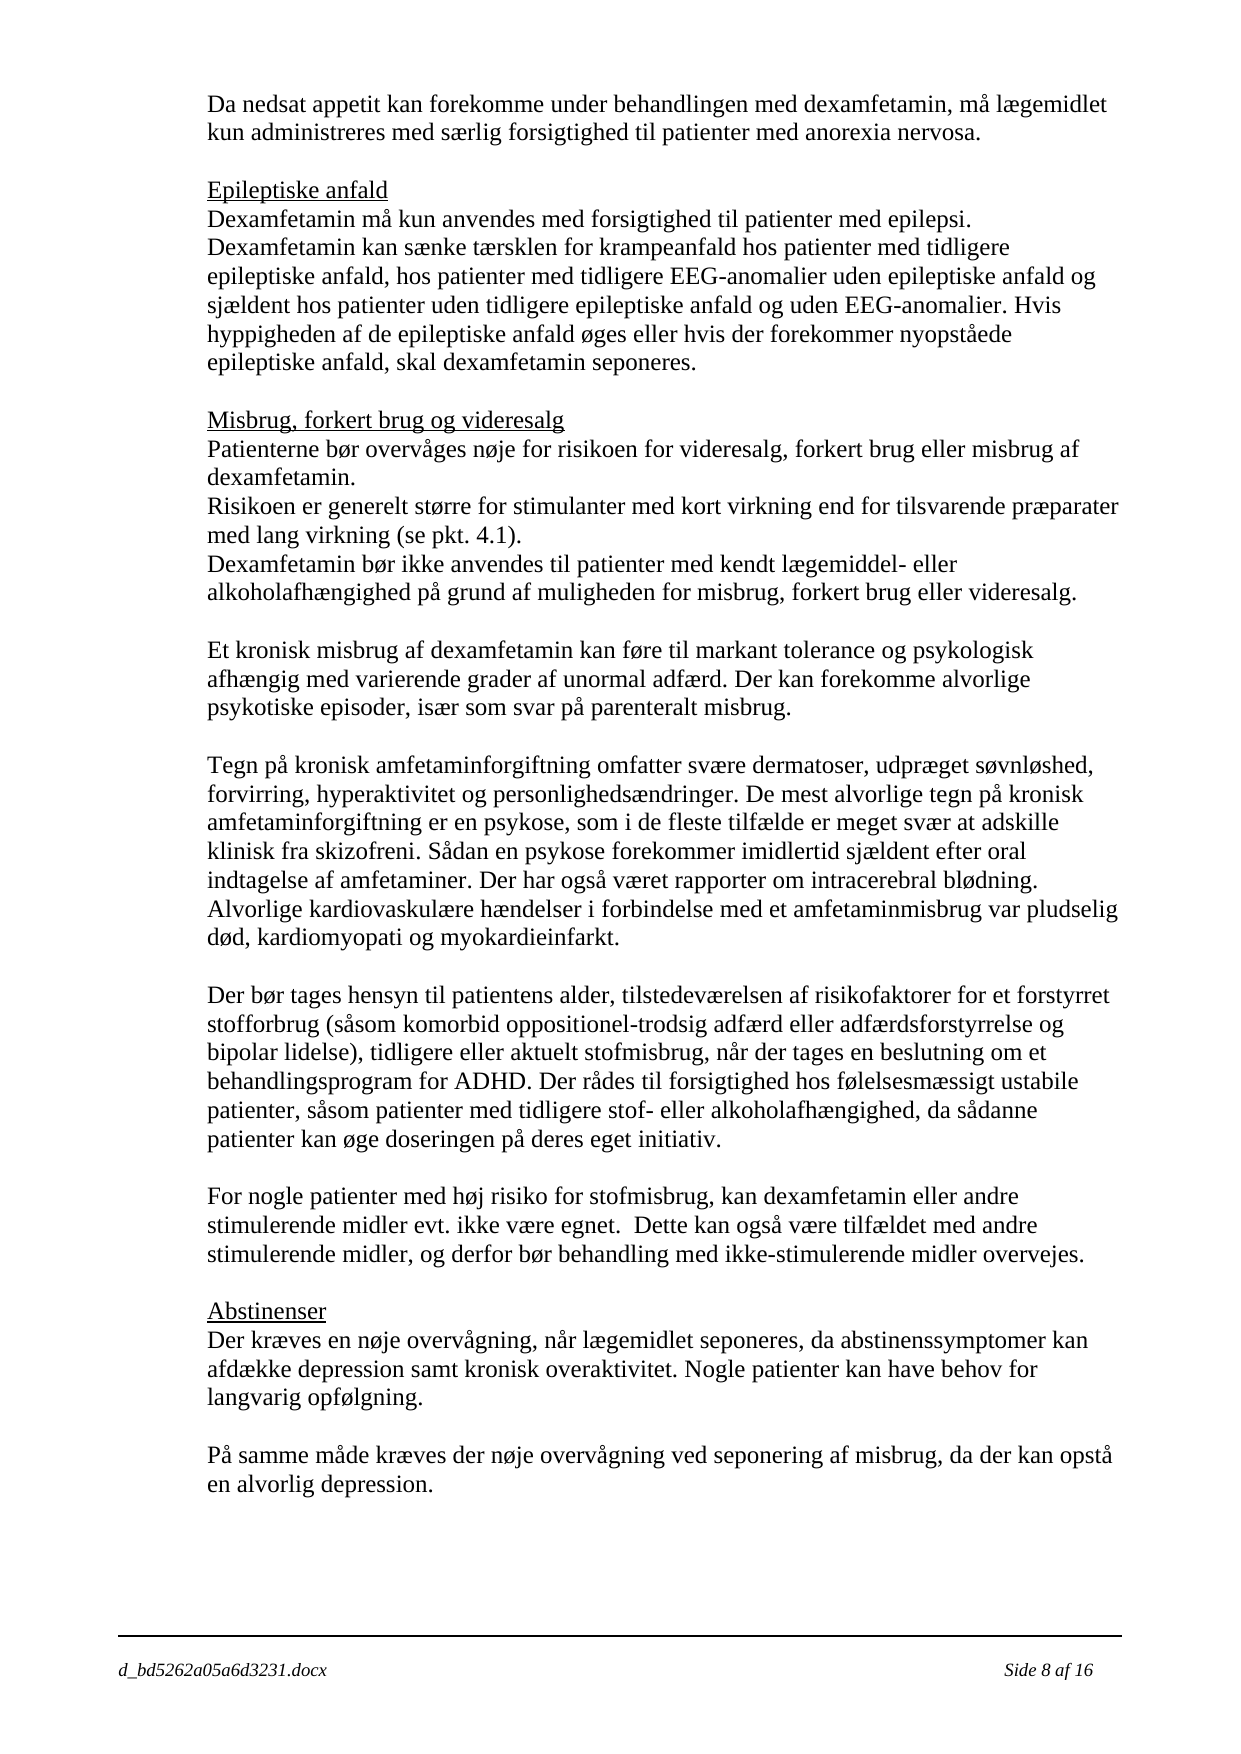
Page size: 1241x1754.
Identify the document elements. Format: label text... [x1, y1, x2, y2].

text Abstinenser [207, 1296, 1122, 1325]
text Tegn på kronisk amfetaminforgiftning omfatter svære dermatoser, udpræget søvnløshed, forvirring, hyperaktivitet og personlighedsændringer. De mest alvorlige tegn på kronisk amfetaminforgiftning er en psykose, som i de fleste tilfælde er meget svær at adskille klinisk fra skizofreni. Sådan en psykose forekommer imidlertid sjældent efter oral indtagelse af amfetaminer. Der har også været rapporter om intracerebral blødning. Alvorlige kardiovaskulære hændelser i forbindelse med et amfetaminmisbrug var pludselig død, kardiomyopati og myokardieinfarkt. [207, 750, 1122, 951]
text For nogle patienter med høj risiko for stofmisbrug, kan dexamfetamin eller andre stimulerende midler evt. ikke være egnet. Dette kan også være tilfældet med andre stimulerende midler, og derfor bør behandling med ikke-stimulerende midler overvejes. [207, 1181, 1122, 1267]
text Patienterne bør overvåges nøje for risikoen for videresalg, forkert brug eller misbrug af dexamfetamin. [207, 434, 1122, 491]
text Dexamfetamin bør ikke anvendes til patienter med kendt lægemiddel- eller alkoholafhængighed på grund af muligheden for misbrug, forkert brug eller videresalg. [207, 549, 1122, 606]
text Risikoen er generelt større for stimulanter med kort virkning end for tilsvarende præparater med lang virkning (se pkt. 4.1). [207, 491, 1122, 549]
text Dexamfetamin må kun anvendes med forsigtighed til patienter med epilepsi. Dexamfetamin kan sænke tærsklen for krampeanfald hos patienter med tidligere epileptiske anfald, hos patienter med tidligere EEG-anomalier uden epileptiske anfald og sjældent hos patienter uden tidligere epileptiske anfald og uden EEG-anomalier. Hvis hyppigheden af de epileptiske anfald øges eller hvis der forekommer nyopståede epileptiske anfald, skal dexamfetamin seponeres. [207, 204, 1122, 376]
text Epileptiske anfald [207, 175, 1122, 204]
text Der kræves en nøje overvågning, når lægemidlet seponeres, da abstinenssymptomer kan afdække depression samt kronisk overaktivitet. Nogle patienter kan have behov for langvarig opfølgning. [207, 1325, 1122, 1411]
text Misbrug, forkert brug og videresalg [207, 405, 1122, 434]
text Et kronisk misbrug af dexamfetamin kan føre til markant tolerance og psykologisk afhængig med varierende grader af unormal adfærd. Der kan forekomme alvorlige psykotiske episoder, især som svar på parenteralt misbrug. [207, 635, 1122, 721]
text På samme måde kræves der nøje overvågning ved seponering af misbrug, da der kan opstå en alvorlig depression. [207, 1440, 1122, 1497]
text Der bør tages hensyn til patientens alder, tilstedeværelsen af risikofaktorer for et forstyrret stofforbrug (såsom komorbid oppositionel-trodsig adfærd eller adfærdsforstyrrelse og bipolar lidelse), tidligere eller aktuelt stofmisbrug, når der tages en beslutning om et behandlingsprogram for ADHD. Der rådes til forsigtighed hos følelsesmæssigt ustabile patienter, såsom patienter med tidligere stof- eller alkoholafhængighed, da sådanne patienter kan øge doseringen på deres eget initiativ. [207, 980, 1122, 1152]
text Da nedsat appetit kan forekomme under behandlingen med dexamfetamin, må lægemidlet kun administreres med særlig forsigtighed til patienter med anorexia nervosa. [207, 89, 1122, 146]
